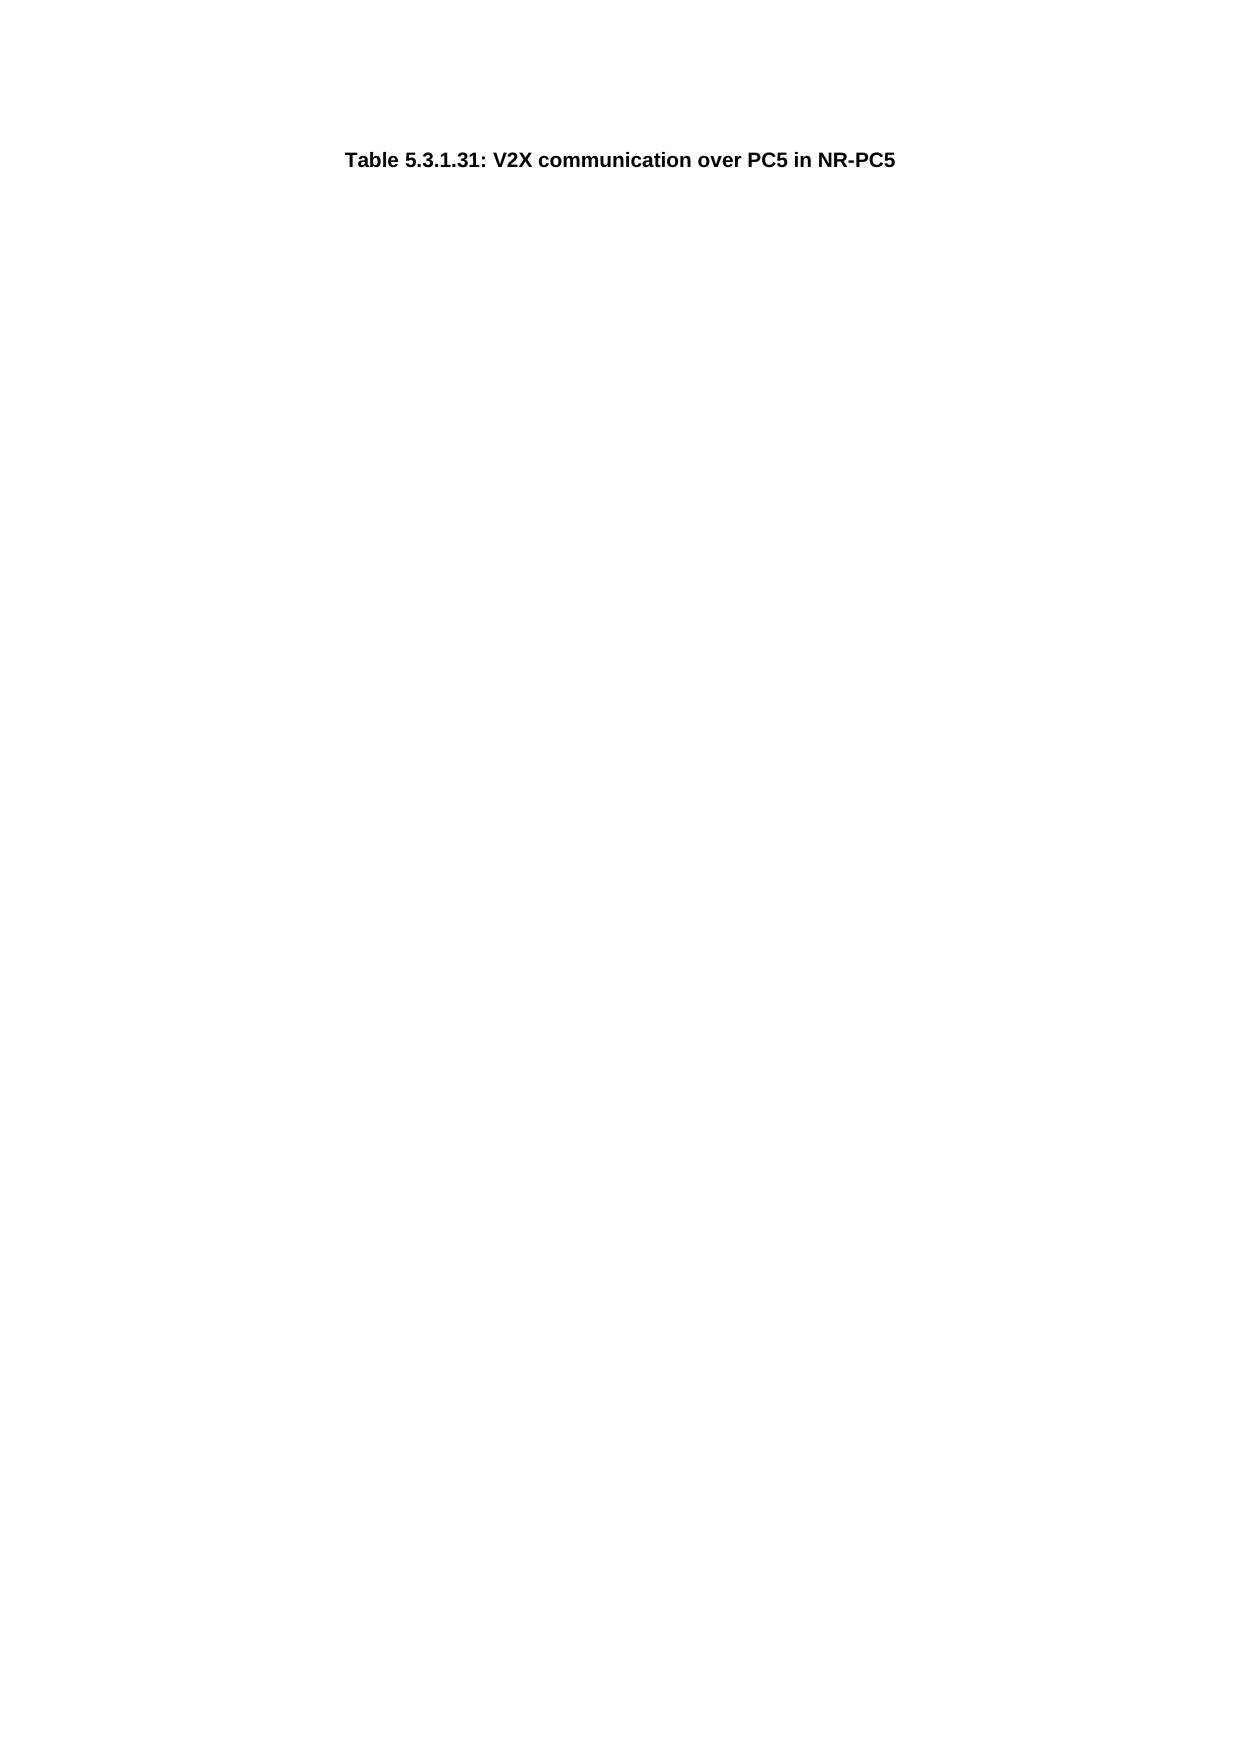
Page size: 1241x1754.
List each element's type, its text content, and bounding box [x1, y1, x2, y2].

text Table 5.3.1.31: V2X communication over PC5 in NR-PC5 [118, 148, 1122, 172]
